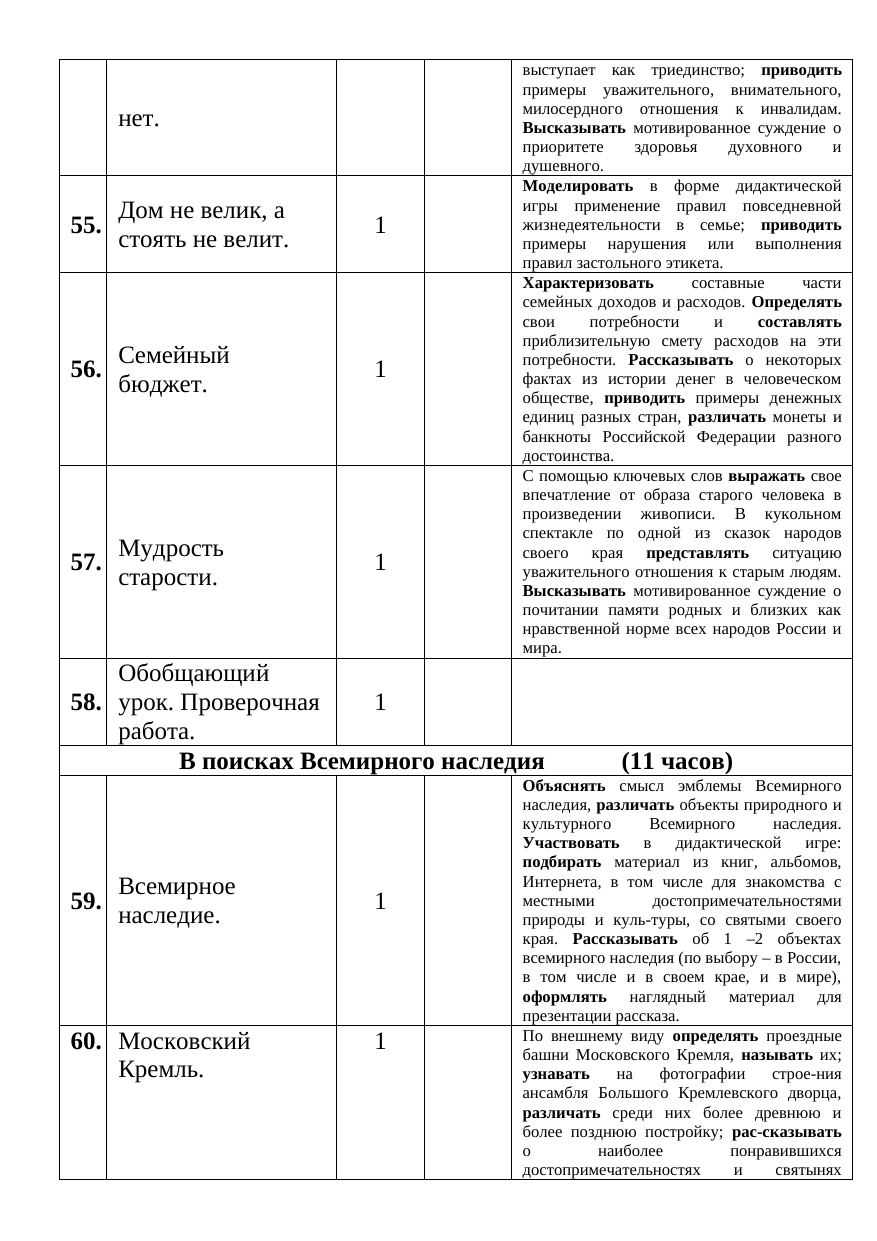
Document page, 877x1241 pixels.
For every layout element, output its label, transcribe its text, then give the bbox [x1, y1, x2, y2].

table_cell [425, 776, 511, 1025]
table_cell 1 [337, 776, 424, 1025]
table_cell 1 [337, 60, 424, 175]
table_cell Московский Кремль. [107, 1026, 336, 1179]
table_cell Обобщающий урок. Проверочная работа. [107, 659, 336, 745]
table_cell 1 [337, 273, 424, 465]
table_cell [60, 60, 106, 175]
table_cell [425, 176, 511, 272]
table_cell Моделировать в форме дидактической игры применение правил повседневной жизнедеятельности в семье; приводить примеры нарушения или выполнения правил застольного этикета. [512, 176, 852, 272]
table_cell Характеризовать составные части семейных доходов и расходов. Определять свои потребности и составлять приблизительную смету расходов на эти потребности. Рассказывать о некоторых фактах из истории денег в человеческом обществе, приводить примеры денежных единиц разных стран, различать монеты и банкноты Российской Федерации разного достоинства. [512, 273, 852, 465]
table_cell С помощью ключевых слов выражать свое впечатление от образа старого человека в произведении живописи. В кукольном спектакле по одной из сказок народов своего края представлять ситуацию уважительного отношения к старым людям. Высказывать мотивированное суждение о почитании памяти родных и близких как нравственной норме всех народов России и мира. [512, 466, 852, 657]
table_cell Дом не велик, а стоять не велит. [107, 176, 336, 272]
table_cell 1 [337, 466, 424, 657]
table_cell В поисках Всемирного наследия (11 часов) [60, 746, 852, 774]
table_cell [425, 1026, 511, 1179]
table_cell [425, 466, 511, 657]
table_cell 1 [337, 176, 424, 272]
table_cell [60, 273, 106, 465]
table_cell [60, 659, 106, 745]
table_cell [512, 60, 852, 175]
table_cell [60, 176, 106, 272]
table_cell [512, 659, 852, 745]
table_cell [512, 1026, 852, 1179]
table_cell [60, 1026, 106, 1179]
table_cell 1 [337, 1026, 424, 1179]
table_cell Всемирное наследие. [107, 776, 336, 1025]
table_cell Мудрость старости. [107, 466, 336, 657]
table_cell [425, 659, 511, 745]
table_cell Здоровью цены нет. [107, 60, 336, 175]
table_cell [425, 60, 511, 175]
table_cell [425, 273, 511, 465]
table_cell Объяснять смысл эмблемы Всемирного наследия, различать объекты природного и культурного Всемирного наследия. Участвовать в дидактической игре: подбирать материал из книг, альбомов, Интернета, в том числе для знакомства с местными достопримечательностями природы и куль-туры, со святыми своего края. Рассказывать об 1 –2 объектах всемирного наследия (по выбору – в России, в том числе и в своем крае, и в мире), оформлять наглядный материал для презентации рассказа. [512, 776, 852, 1025]
table_cell 1 [337, 659, 424, 745]
table_cell [60, 776, 106, 1025]
table_cell Семейный бюджет. [107, 273, 336, 465]
table_cell [60, 466, 106, 657]
